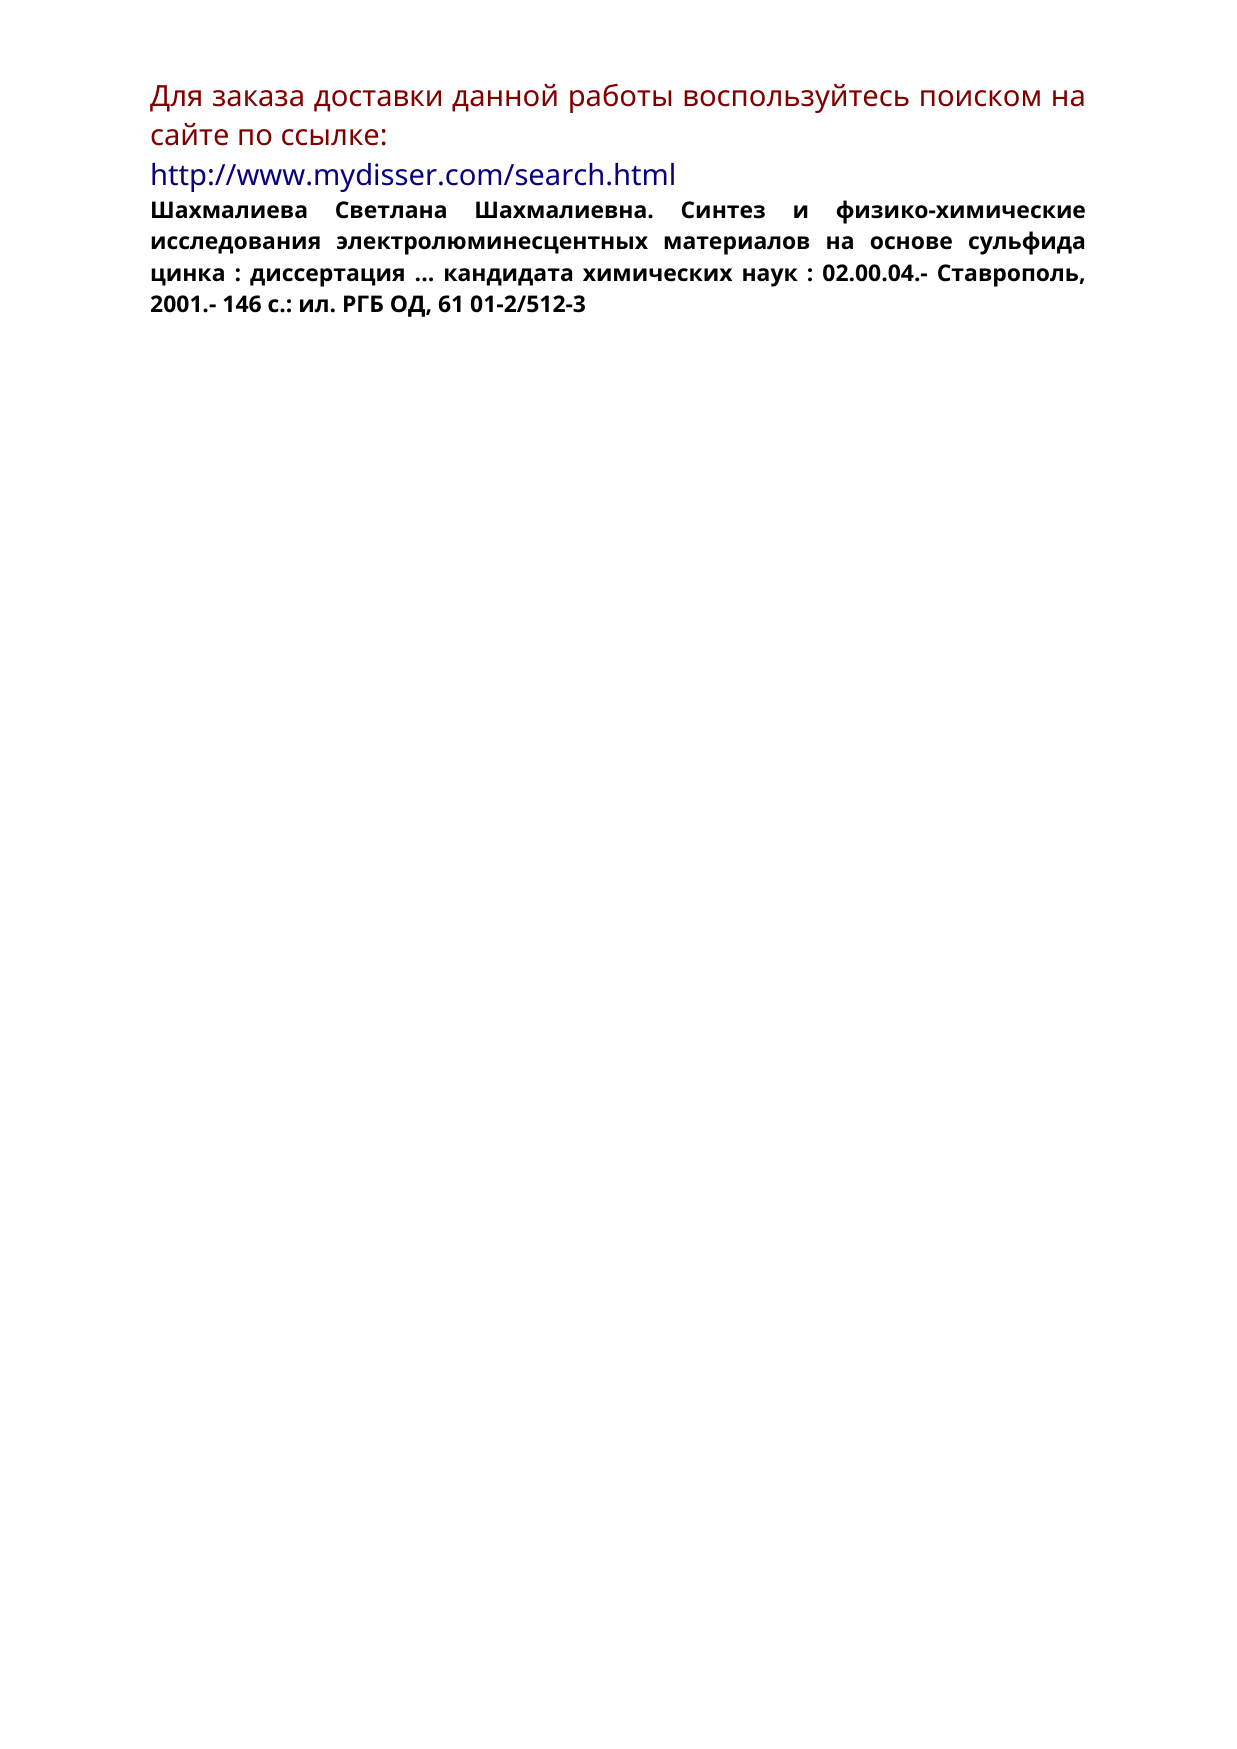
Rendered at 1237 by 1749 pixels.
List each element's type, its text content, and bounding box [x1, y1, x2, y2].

text Шахмалиева Светлана Шахмалиевна. Синтез и физико-химические исследования электролюминесцентных материалов на основе сульфида цинка : диссертация ... кандидата химических наук : 02.00.04.- Ставрополь, 2001.- 146 с.: ил. РГБ ОД, 61 01-2/512-3 [150, 194, 1086, 319]
